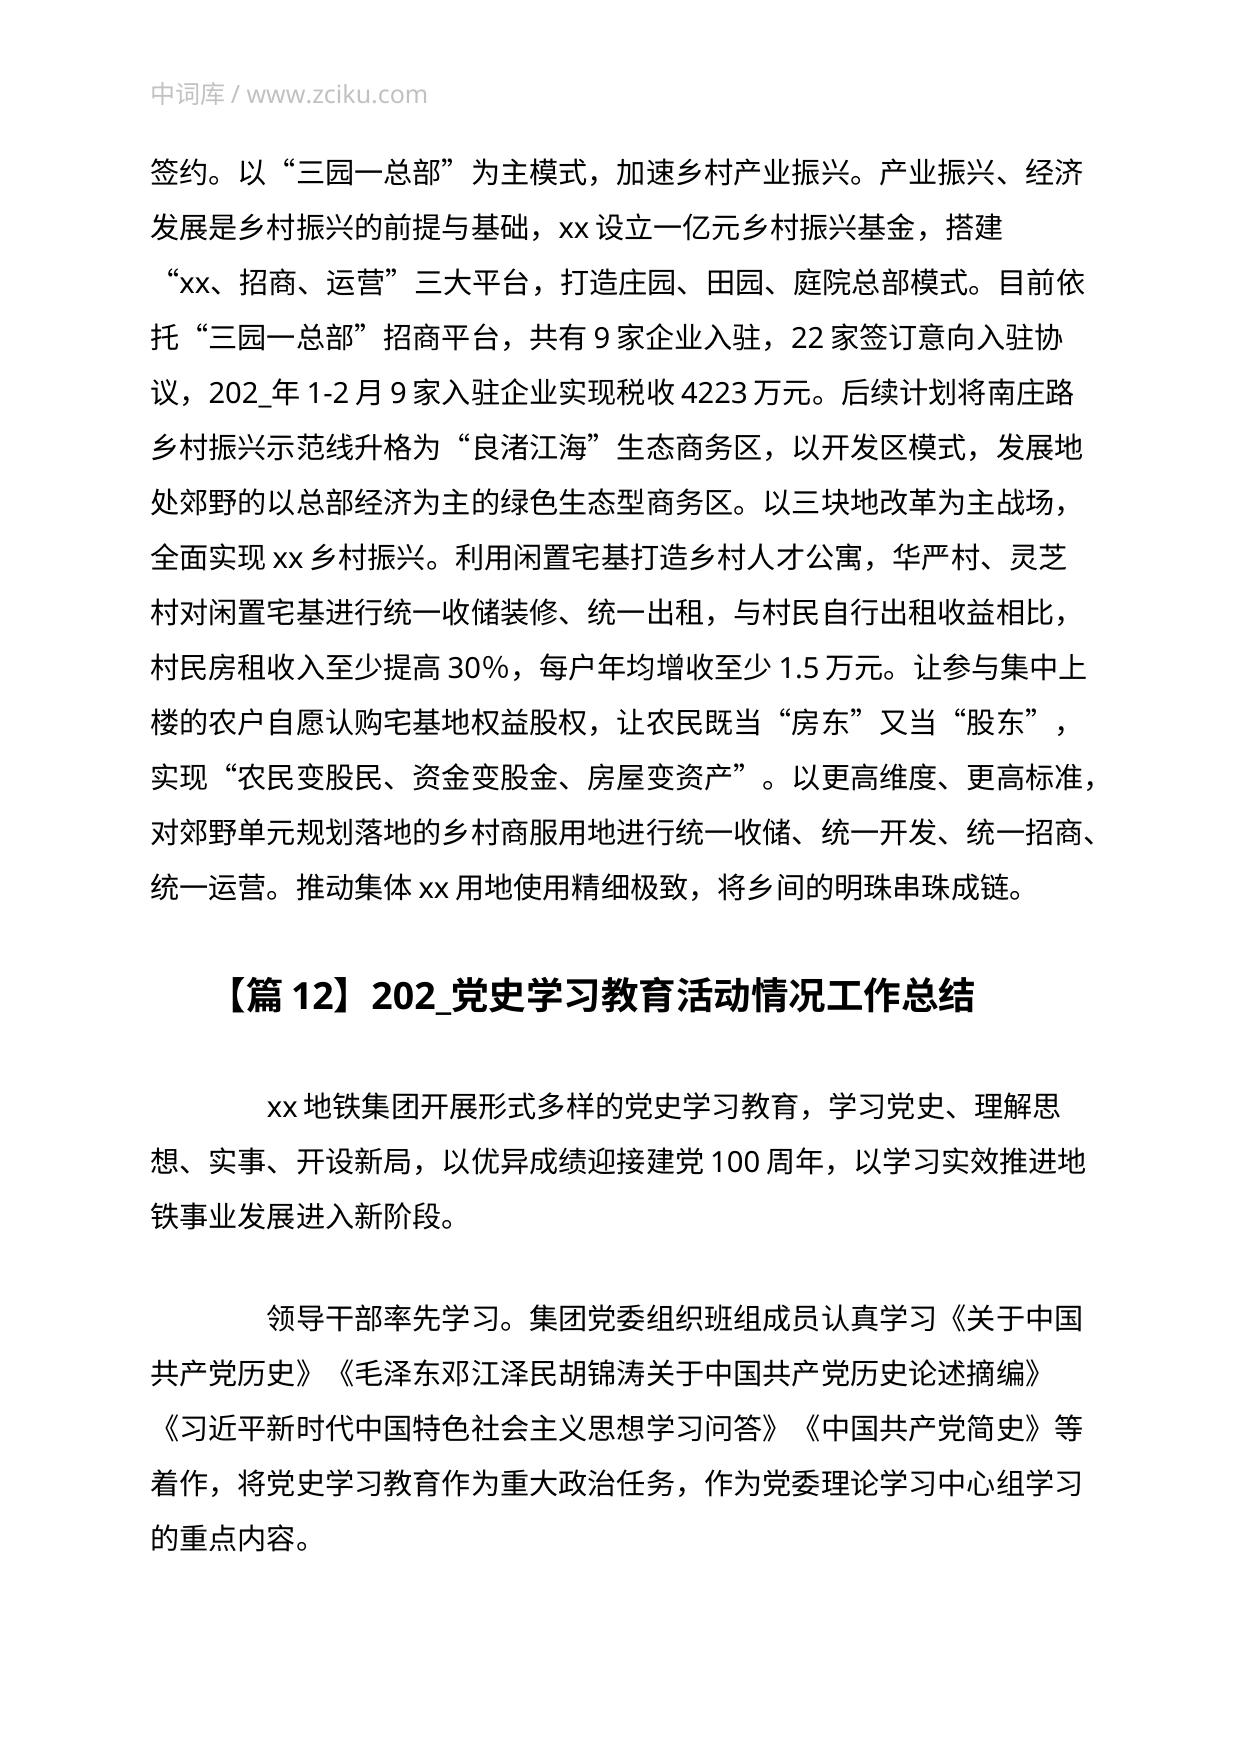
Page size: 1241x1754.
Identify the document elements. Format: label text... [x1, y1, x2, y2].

text xx地铁集团开展形式多样的党史学习教育，学习党史、理解思想、实事、开设新局，以优异成绩迎接建党100周年，以学习实效推进地铁事业发展进入新阶段。 [150, 1084, 1090, 1236]
text 【篇12】202_党史学习教育活动情况工作总结 [150, 966, 1090, 1021]
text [150, 150, 1090, 907]
text 领导干部率先学习。集团党委组织班组成员认真学习《关于中国共产党历史》《毛泽东邓江泽民胡锦涛关于中国共产党历史论述摘编》《习近平新时代中国特色社会主义思想学习问答》《中国共产党简史》等着作，将党史学习教育作为重大政治任务，作为党委理论学习中心组学习的重点内容。 [150, 1296, 1090, 1557]
